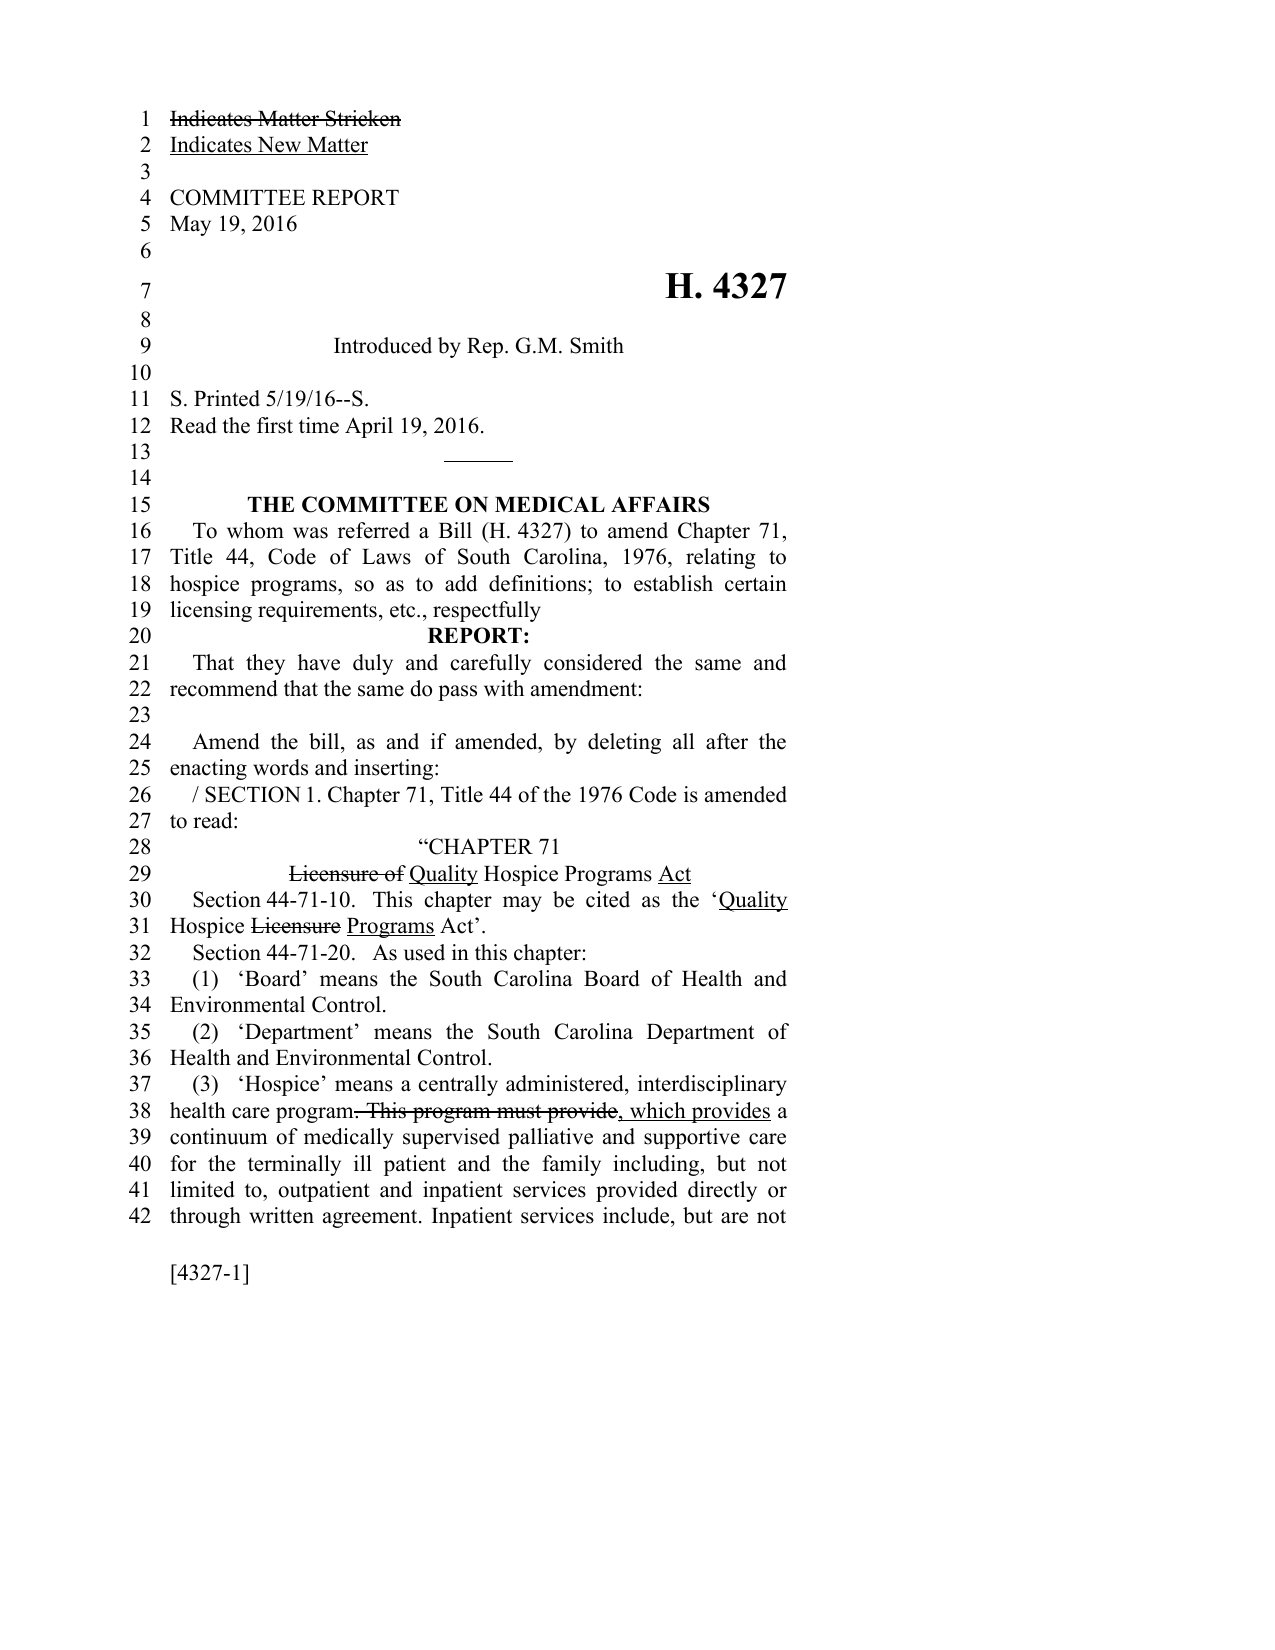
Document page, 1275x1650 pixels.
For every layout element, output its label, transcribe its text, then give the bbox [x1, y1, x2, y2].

text COMMITTEE REPORT [169, 184, 787, 210]
text Section 44-71-20. As used in this chapter: [169, 939, 787, 965]
text / SECTION 1. Chapter 71, Title 44 of the 1976 Code is amended to read: [169, 781, 787, 833]
text To whom was referred a Bill (H. 4327) to amend Chapter 71, Title 44, Code of Laws of South Carolina, 1976, relating to hospice programs, so as to add definitions; to establish certain licensing requirements, etc., respectfully [169, 517, 787, 622]
text (1) ‘Board’ means the South Carolina Board of Health and Environmental Control. [169, 965, 787, 1018]
text (2) ‘Department’ means the South Carolina Department of Health and Environmental Control. [169, 1018, 787, 1071]
text THE COMMITTEE ON MEDICAL AFFAIRS [169, 491, 787, 517]
text Licensure of Quality Hospice Programs Act [169, 860, 787, 886]
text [169, 1071, 787, 1229]
text Read the first time April 19, 2016. [169, 412, 787, 438]
text S. Printed 5/19/16--S. [169, 385, 787, 412]
text May 19, 2016 [169, 210, 787, 237]
text REPORT: [169, 622, 787, 649]
text H. 4327 [169, 263, 787, 306]
text Section 44-71-10. This chapter may be cited as the ‘Quality Hospice Licensure Programs Act’. [169, 886, 787, 939]
text Indicates Matter Stricken [169, 105, 787, 131]
text Indicates New Matter [169, 131, 787, 158]
text Amend the bill, as and if amended, by deleting all after the enacting words and inserting: [169, 728, 787, 781]
text Introduced by Rep. G.M. Smith [169, 333, 787, 359]
text That they have duly and carefully considered the same and recommend that the same do pass with amendment: [169, 649, 787, 702]
text “CHAPTER 71 [169, 833, 787, 860]
